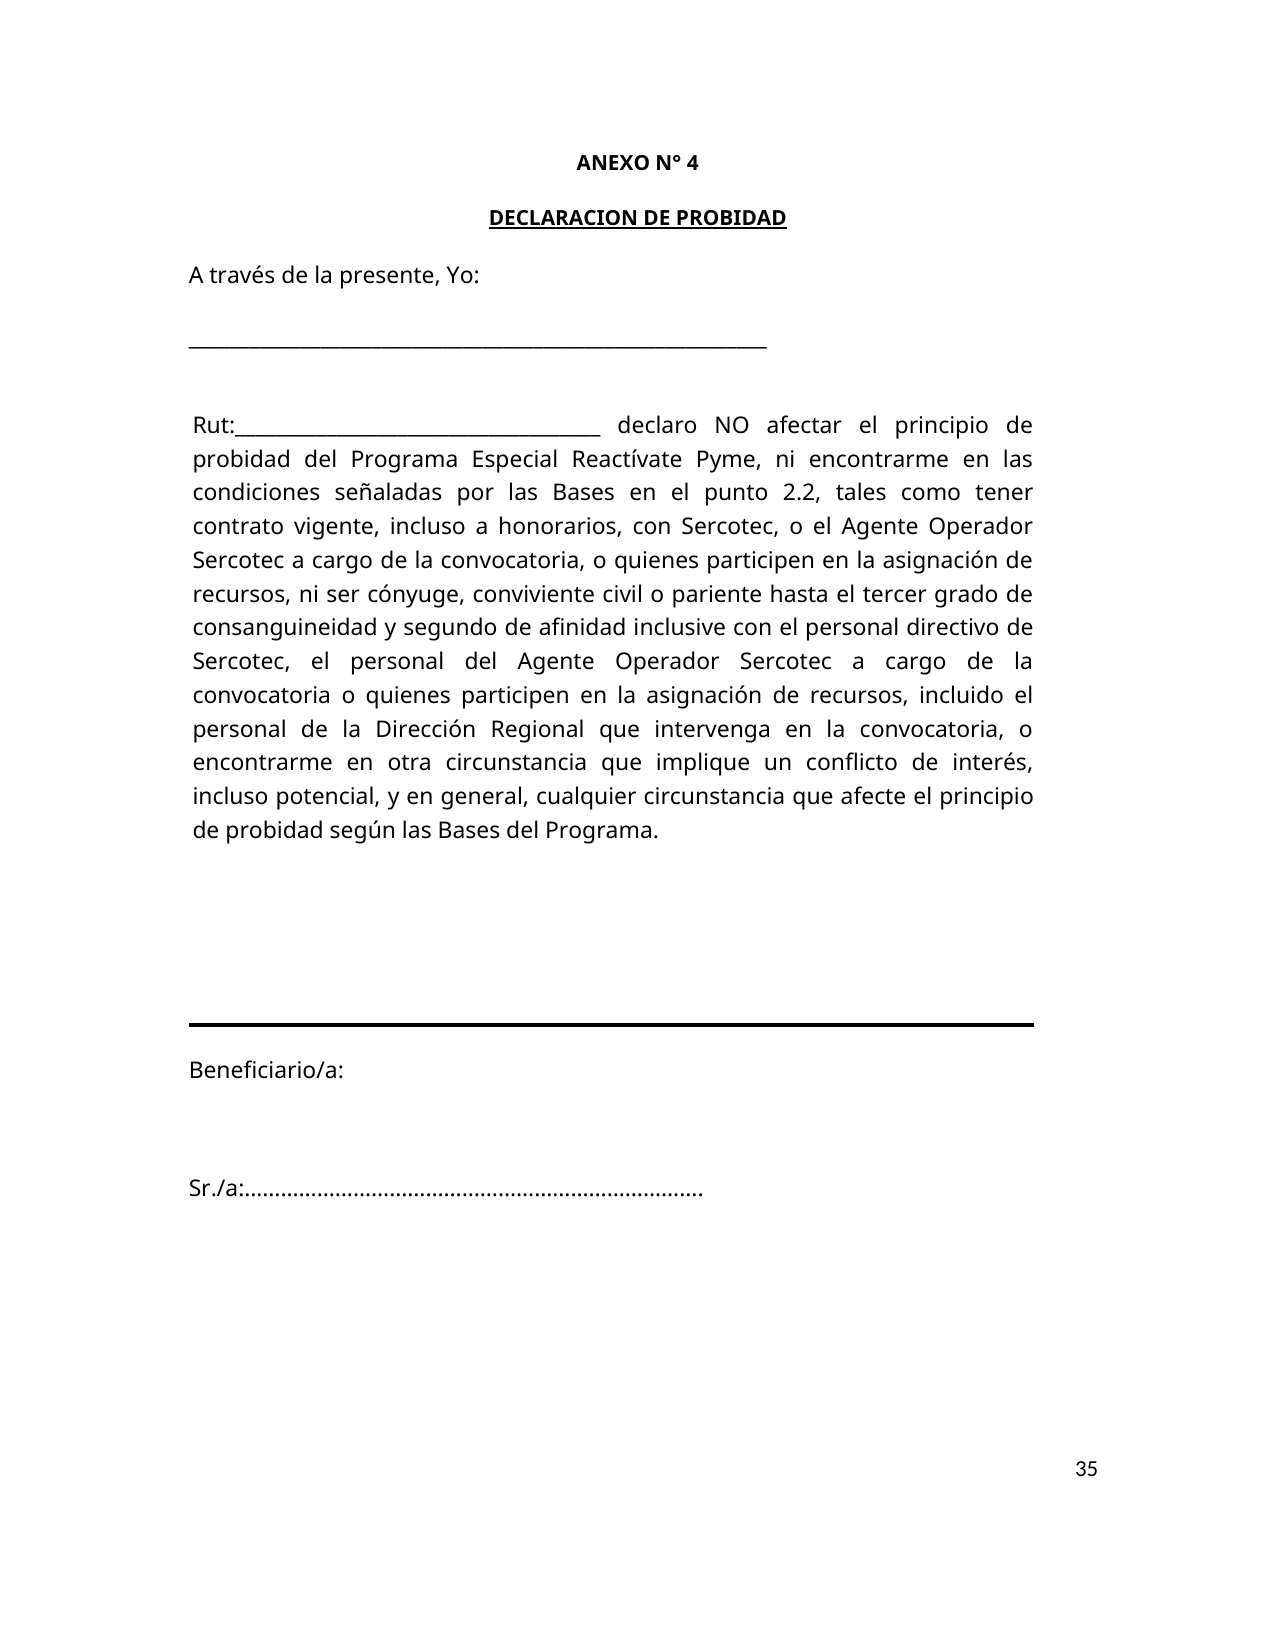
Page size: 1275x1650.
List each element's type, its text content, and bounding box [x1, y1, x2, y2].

text ANEXO N° 4 [177, 148, 1098, 176]
table_header A través de la presente, Yo: _________________________________________________________ Rut:____________________________________ declaro NO afectar el principio de probidad del Programa Especial Reactívate Pyme, ni encontrarme en las condiciones señaladas por las Bases en el punto 2.2, tales como tener contrato vigente, incluso a honorarios, con Sercotec, o el Agente Operador Sercotec a cargo de la convocatoria, o quienes participen en la asignación de recursos, ni ser cónyuge, conviviente civil o pariente hasta el tercer grado de consanguineidad y segundo de afinidad inclusive con el personal directivo de Sercotec, el personal del Agente Operador Sercotec a cargo de la convocatoria o quienes participen en la asignación de recursos, incluido el personal de la Dirección Regional que intervenga en la convocatoria, o encontrarme en otra circunstancia que implique un conflicto de interés, incluso potencial, y en general, cualquier circunstancia que afecte el principio de probidad según las Bases del Programa. Beneficiario/a: Sr./a:…………………………………………………………………. [177, 259, 1046, 1289]
text DECLARACION DE PROBIDAD [177, 203, 1098, 232]
